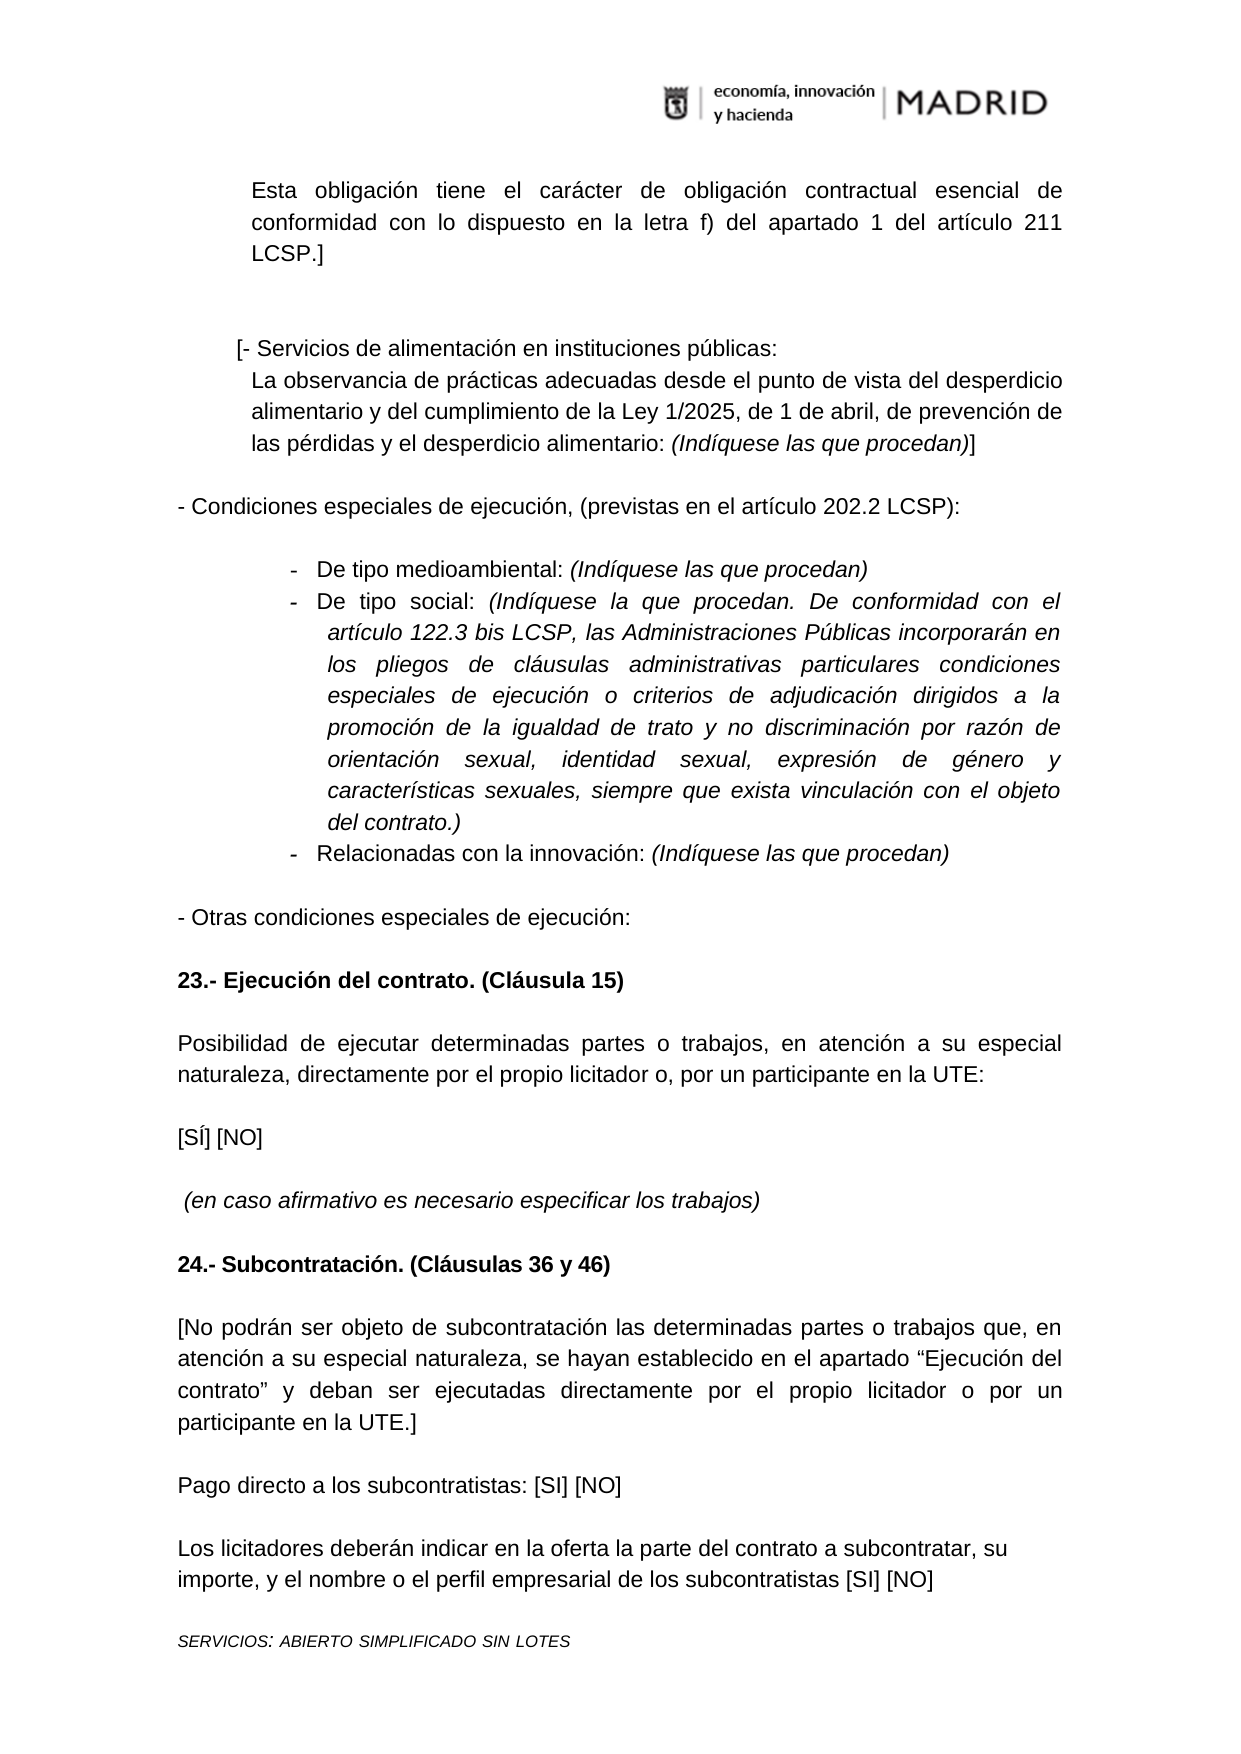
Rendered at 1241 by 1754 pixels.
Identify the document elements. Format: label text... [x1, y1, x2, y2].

text [No podrán ser objeto de subcontratación las determinadas partes o trabajos que, en atención a su especial naturaleza, se hayan establecido en el apartado “Ejecución del contrato” y deban ser ejecutadas directamente por el propio licitador o por un participante en la UTE.] [177, 1314, 1063, 1435]
text - Condiciones especiales de ejecución, (previstas en el artículo 202.2 LCSP): [177, 493, 1063, 519]
text [SÍ] [NO] [177, 1124, 1063, 1151]
picture [643, 73, 1064, 141]
text Pago directo a los subcontratistas: [SI] [NO] [177, 1472, 1063, 1498]
text - Otras condiciones especiales de ejecución: [177, 903, 1063, 930]
list Relacionadas con la innovación: (Indíquese las que procedan) [290, 840, 1063, 867]
text Esta obligación tiene el carácter de obligación contractual esencial de conformidad con lo dispuesto en la letra f) del apartado 1 del artículo 211 LCSP.] [251, 177, 1063, 267]
text Posibilidad de ejecutar determinadas partes o trabajos, en atención a su especial naturaleza, directamente por el propio licitador o, por un participante en la UTE: [177, 1030, 1063, 1088]
text La observancia de prácticas adecuadas desde el punto de vista del desperdicio alimentario y del cumplimiento de la Ley 1/2025, de 1 de abril, de prevención de las pérdidas y el desperdicio alimentario: (Indíquese las que procedan)] [251, 367, 1063, 456]
list De tipo medioambiental: (Indíquese las que procedan) [290, 556, 1063, 582]
text 24.- Subcontratación. (Cláusulas 36 y 46) [177, 1251, 1063, 1277]
text [- Servicios de alimentación en instituciones públicas: [236, 335, 1063, 361]
text (en caso afirmativo es necesario especificar los trabajos) [177, 1187, 1063, 1214]
text 23.- Ejecución del contrato. (Cláusula 15) [177, 967, 1063, 993]
list De tipo social: (Indíquese la que procedan. De conformidad con el artículo 122.3 bis LCSP, las Administraciones Públicas incorporarán en los pliegos de cláusulas administrativas particulares condiciones especiales de ejecución o criterios de adjudicación dirigidos a la promoción de la igualdad de trato y no discriminación por razón de orientación sexual, identidad sexual, expresión de género y características sexuales, siempre que exista vinculación con el objeto del contrato.) [290, 588, 1063, 835]
text Los licitadores deberán indicar en la oferta la parte del contrato a subcontratar, su importe, y el nombre o el perfil empresarial de los subcontratistas [SI] [NO] [177, 1535, 1063, 1593]
